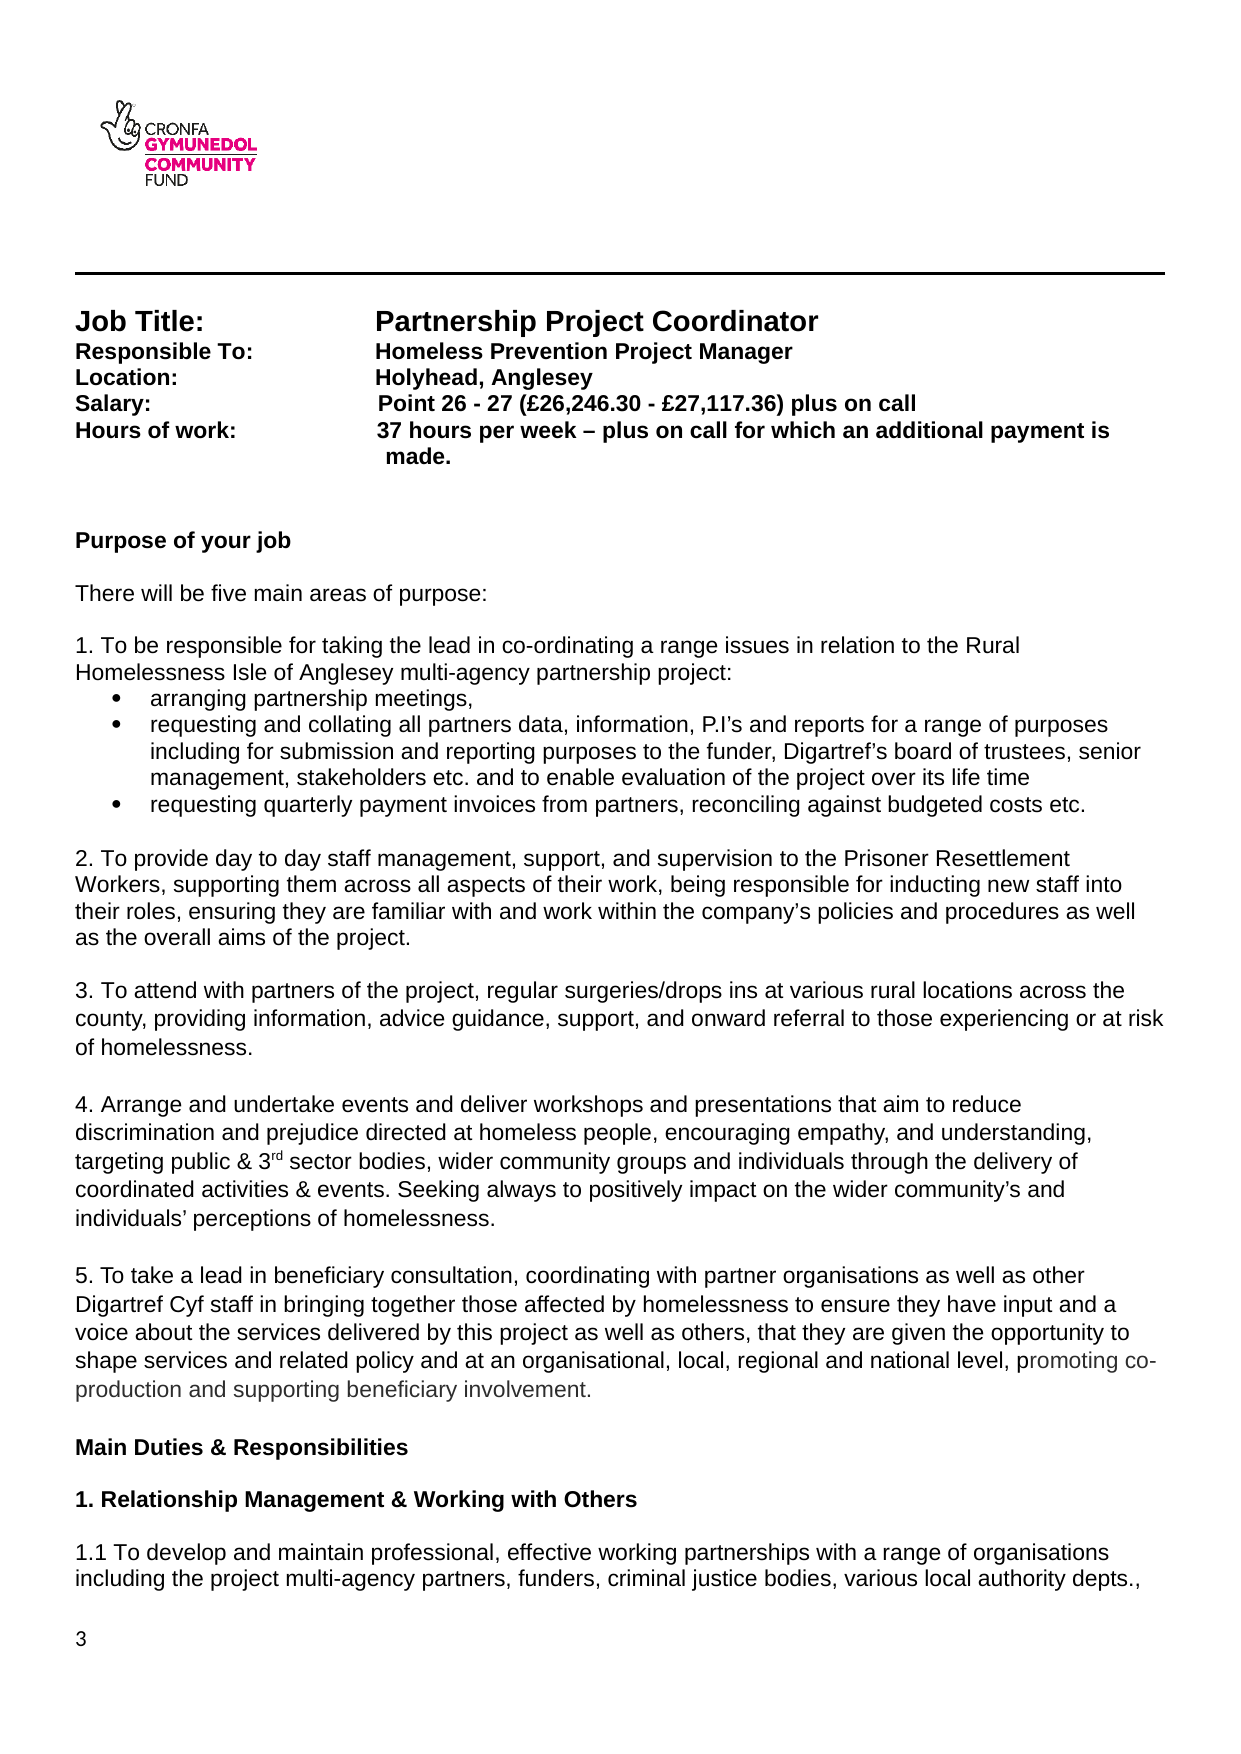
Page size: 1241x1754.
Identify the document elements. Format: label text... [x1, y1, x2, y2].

text Main Duties & Responsibilities [75, 1433, 1165, 1460]
text 2. To provide day to day staff management, support, and supervision to the Prisoner Resettlement Workers, supporting them across all aspects of their work, being responsible for inducting new staff into their roles, ensuring they are familiar with and work within the company’s policies and procedures as well as the overall aims of the project. [75, 845, 1165, 950]
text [75, 1539, 1165, 1592]
list requesting quarterly payment invoices from partners, reconciling against budgeted costs etc. [112, 791, 1165, 817]
text 1. To be responsible for taking the lead in co-ordinating a range issues in relation to the Rural Homelessness Isle of Anglesey multi-agency partnership project: [75, 632, 1165, 685]
text 1. Relationship Management & Working with Others [75, 1486, 1165, 1512]
text 4. Arrange and undertake events and deliver workshops and presentations that aim to reduce discrimination and prejudice directed at homeless people, encouraging empathy, and understanding, targeting public & 3rd sector bodies, wider community groups and individuals through the delivery of coordinated activities & events. Seeking always to positively impact on the wider community’s and individuals’ perceptions of homelessness. [75, 1091, 1165, 1231]
text Location: Holyhead, Anglesey [75, 364, 1165, 390]
picture [75, 75, 282, 211]
list requesting and collating all partners data, information, P.I’s and reports for a range of purposes including for submission and reporting purposes to the funder, Digartref’s board of trustees, senior management, stakeholders etc. and to enable evaluation of the project over its life time [112, 711, 1165, 791]
text There will be five main areas of purpose: [75, 580, 1165, 606]
text 3. To attend with partners of the project, regular surgeries/drops ins at various rural locations across the county, providing information, advice guidance, support, and onward referral to those experiencing or at risk of homelessness. [75, 977, 1165, 1060]
text Hours of work: 37 hours per week – plus on call for which an additional payment is made. [75, 417, 1165, 469]
text Responsible To: Homeless Prevention Project Manager [75, 338, 1165, 364]
text Purpose of your job [75, 527, 1165, 553]
text Salary: Point 26 - 27 (£26,246.30 - £27,117.36) plus on call [75, 390, 1165, 417]
list arranging partnership meetings, [112, 685, 1165, 711]
text Job Title: Partnership Project Coordinator [75, 304, 1165, 338]
text 5. To take a lead in beneficiary consultation, coordinating with partner organisations as well as other Digartref Cyf staff in bringing together those affected by homelessness to ensure they have input and a voice about the services delivered by this project as well as others, that they are given the opportunity to shape services and related policy and at an organisational, local, regional and national level, promoting co-production and supporting beneficiary involvement. [75, 1262, 1165, 1402]
